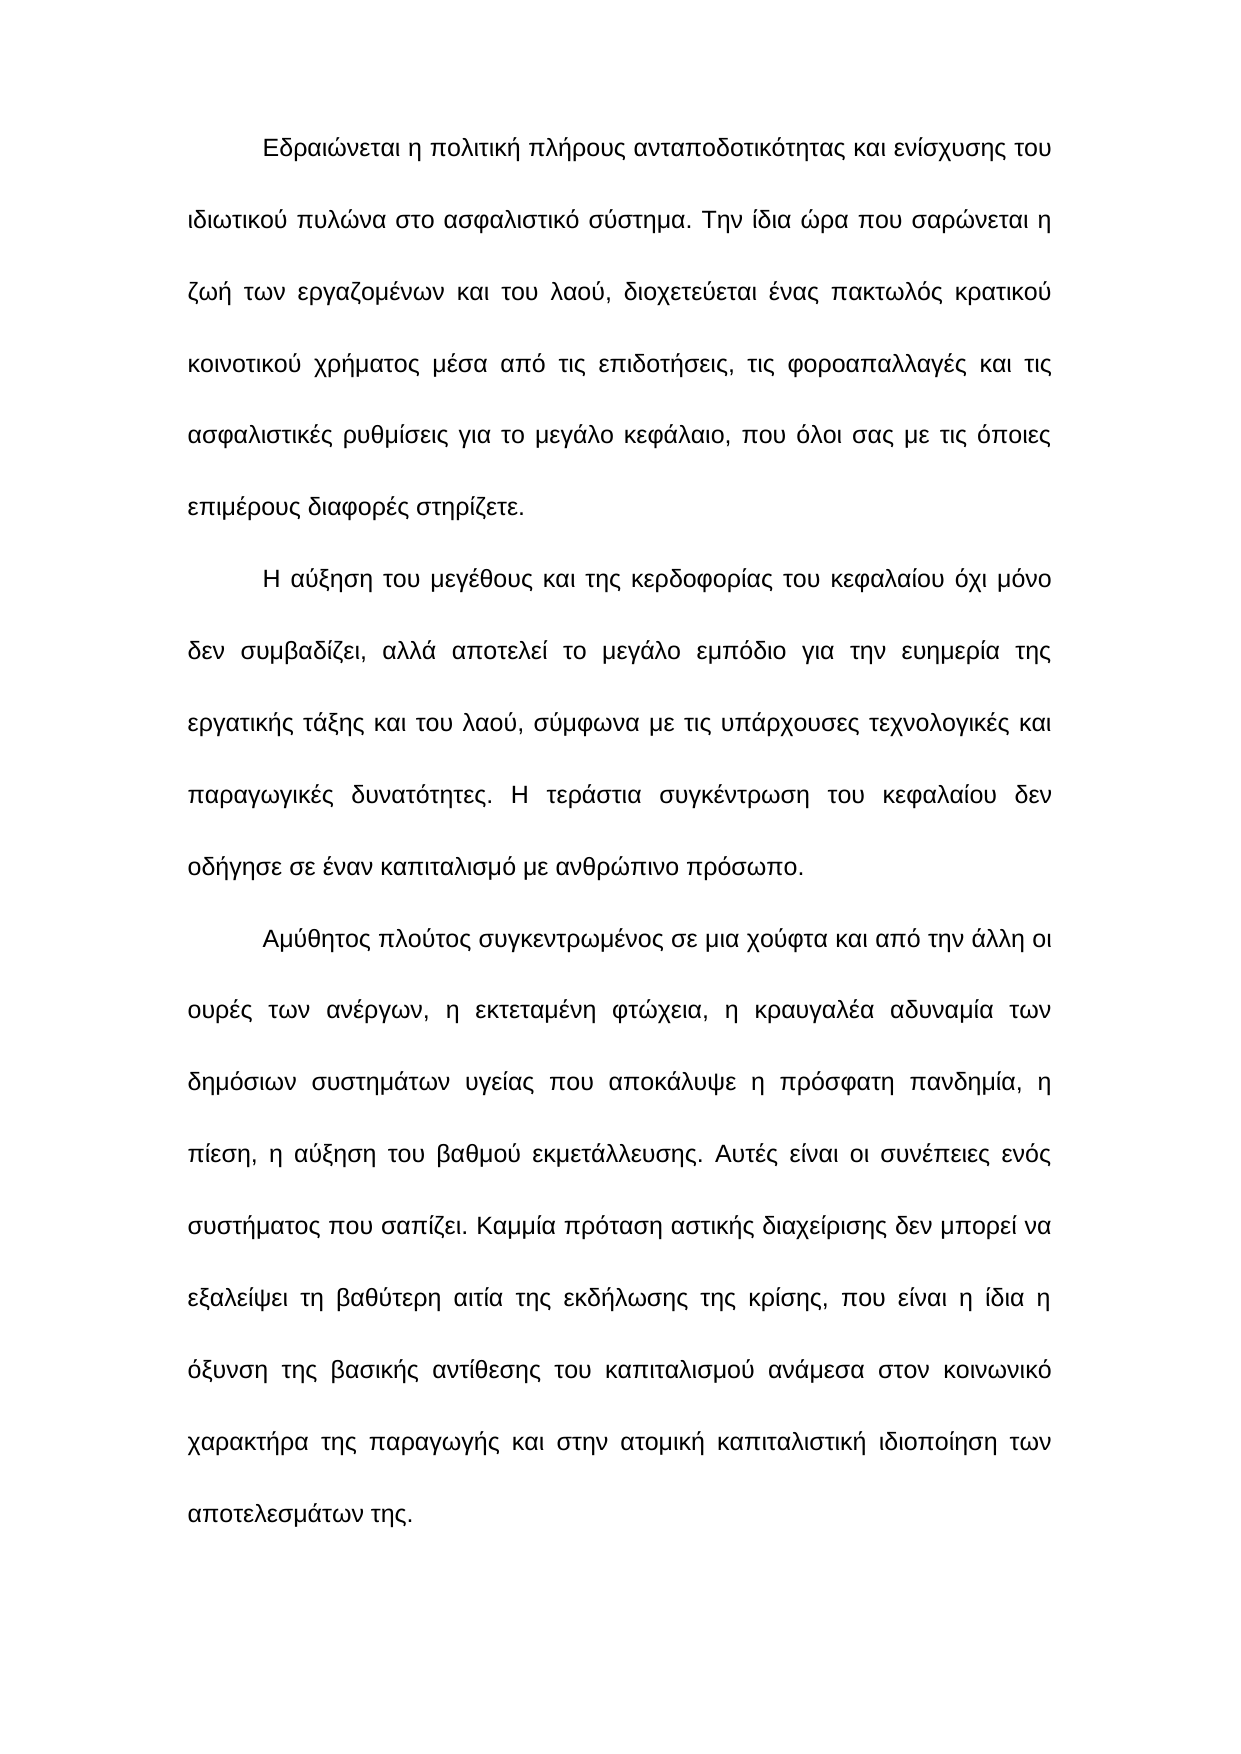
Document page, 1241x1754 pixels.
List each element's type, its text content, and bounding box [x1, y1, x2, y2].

text Αμύθητος πλούτος συγκεντρωμένος σε μια χούφτα και από την άλλη οι ουρές των ανέργων, η εκτεταμένη φτώχεια, η κραυγαλέα αδυναμία των δημόσιων συστημάτων υγείας που αποκάλυψε η πρόσφατη πανδημία, η πίεση, η αύξηση του βαθμού εκμετάλλευσης. Αυτές είναι οι συνέπειες ενός συστήματος που σαπίζει. Καμμία πρόταση αστικής διαχείρισης δεν μπορεί να εξαλείψει τη βαθύτερη αιτία της εκδήλωσης της κρίσης, που είναι η ίδια η όξυνση της βασικής αντίθεσης του καπιταλισμού ανάμεσα στον κοινωνικό χαρακτήρα της παραγωγής και στην ατομική καπιταλιστική ιδιοποίηση των αποτελεσμάτων της. [187, 923, 1053, 1527]
text Η αύξηση του μεγέθους και της κερδοφορίας του κεφαλαίου όχι μόνο δεν συμβαδίζει, αλλά αποτελεί το μεγάλο εμπόδιο για την ευημερία της εργατικής τάξης και του λαού, σύμφωνα με τις υπάρχουσες τεχνολογικές και παραγωγικές δυνατότητες. Η τεράστια συγκέντρωση του κεφαλαίου δεν οδήγησε σε έναν καπιταλισμό με ανθρώπινο πρόσωπο. [187, 564, 1053, 880]
text Εδραιώνεται η πολιτική πλήρους ανταποδοτικότητας και ενίσχυσης του ιδιωτικού πυλώνα στο ασφαλιστικό σύστημα. Την ίδια ώρα που σαρώνεται η ζωή των εργαζομένων και του λαού, διοχετεύεται ένας πακτωλός κρατικού κοινοτικού χρήματος μέσα από τις επιδοτήσεις, τις φοροαπαλλαγές και τις ασφαλιστικές ρυθμίσεις για το μεγάλο κεφάλαιο, που όλοι σας με τις όποιες επιμέρους διαφορές στηρίζετε. [187, 133, 1053, 521]
